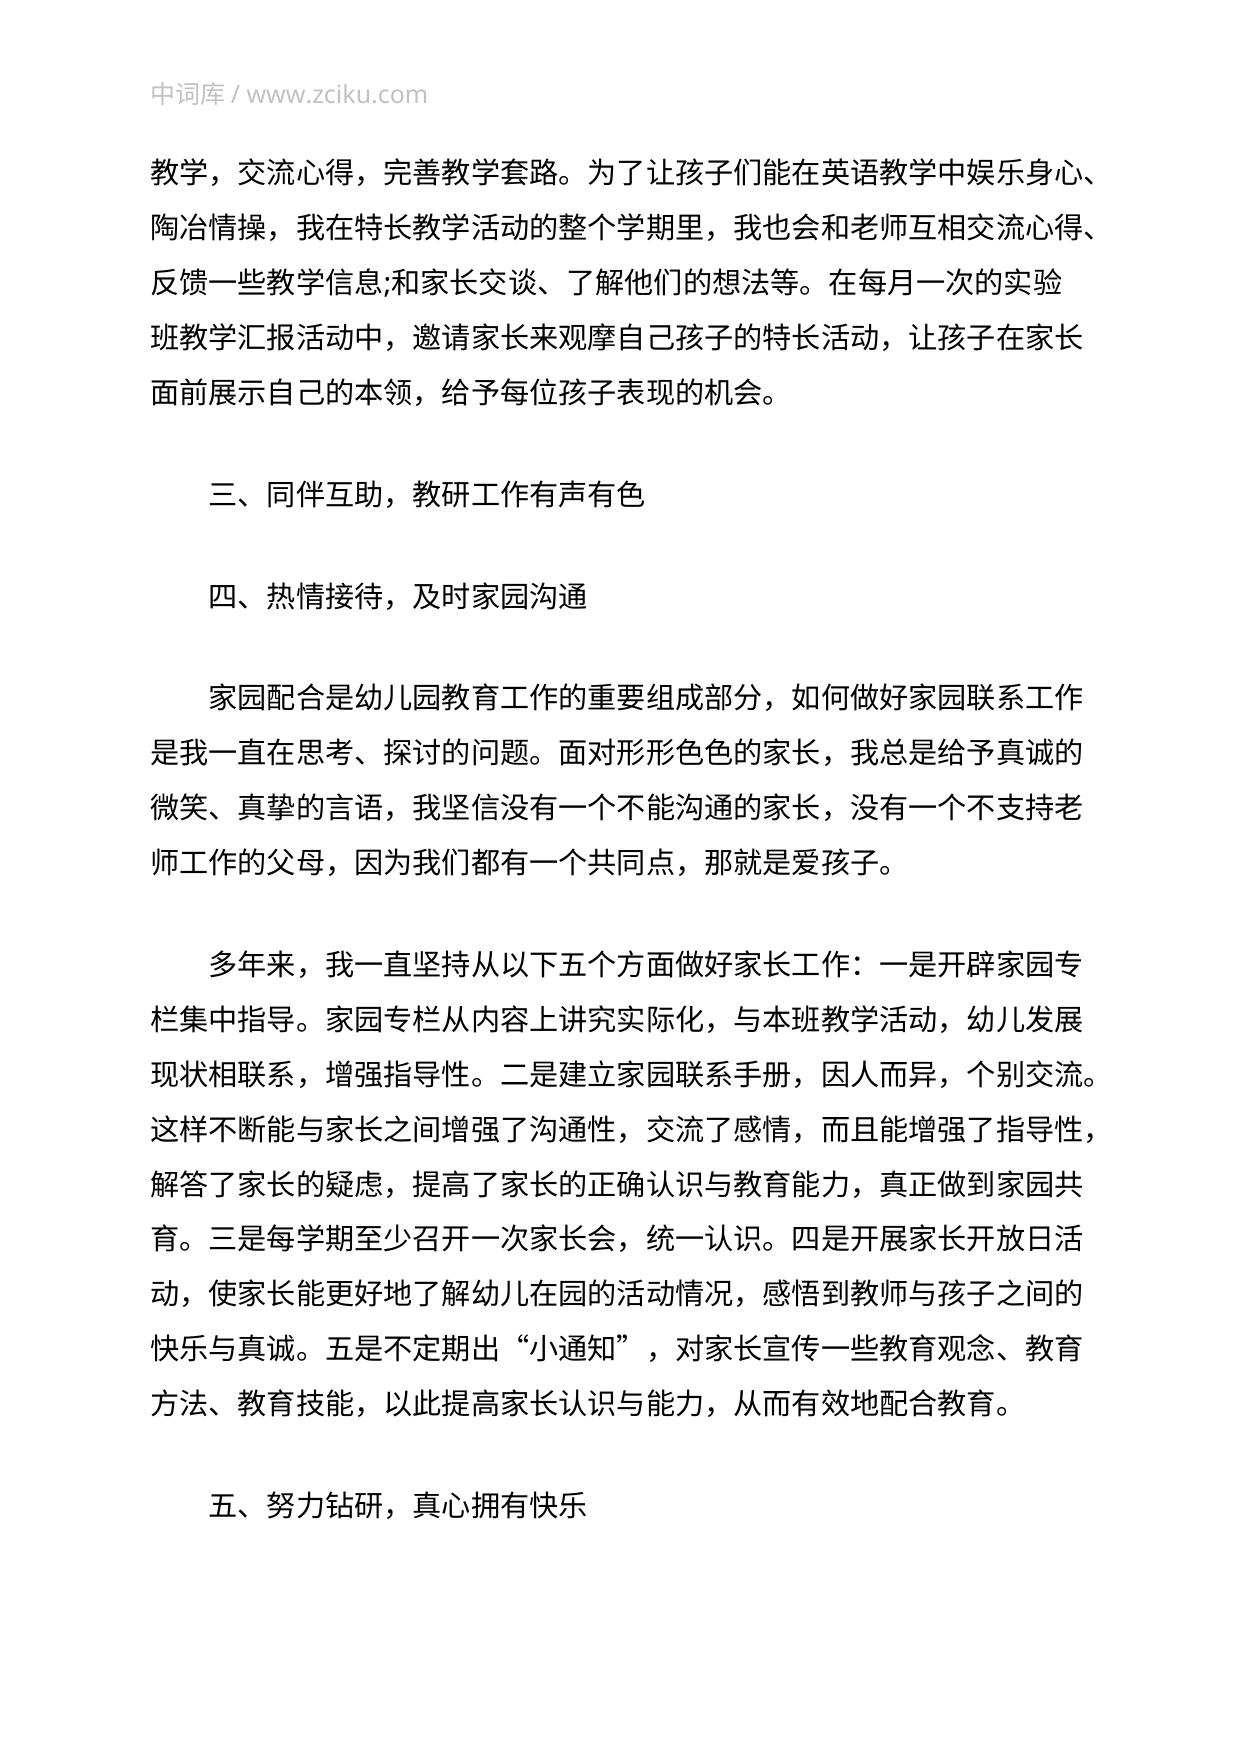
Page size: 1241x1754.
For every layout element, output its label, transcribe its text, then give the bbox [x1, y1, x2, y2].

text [150, 150, 1090, 412]
text 家园配合是幼儿园教育工作的重要组成部分，如何做好家园联系工作是我一直在思考、探讨的问题。面对形形色色的家长，我总是给予真诚的微笑、真挚的言语，我坚信没有一个不能沟通的家长，没有一个不支持老师工作的父母，因为我们都有一个共同点，那就是爱孩子。 [150, 675, 1090, 882]
text 五、努力钻研，真心拥有快乐 [150, 1482, 1090, 1525]
text 多年来，我一直坚持从以下五个方面做好家长工作：一是开辟家园专栏集中指导。家园专栏从内容上讲究实际化，与本班教学活动，幼儿发展现状相联系，增强指导性。二是建立家园联系手册，因人而异，个别交流。这样不断能与家长之间增强了沟通性，交流了感情，而且能增强了指导性，解答了家长的疑虑，提高了家长的正确认识与教育能力，真正做到家园共育。三是每学期至少召开一次家长会，统一认识。四是开展家长开放日活动，使家长能更好地了解幼儿在园的活动情况，感悟到教师与孩子之间的快乐与真诚。五是不定期出“小通知”，对家长宣传一些教育观念、教育方法、教育技能，以此提高家长认识与能力，从而有效地配合教育。 [150, 941, 1090, 1423]
text 三、同伴互助，教研工作有声有色 [150, 471, 1090, 514]
text 四、热情接待，及时家园沟通 [150, 573, 1090, 616]
